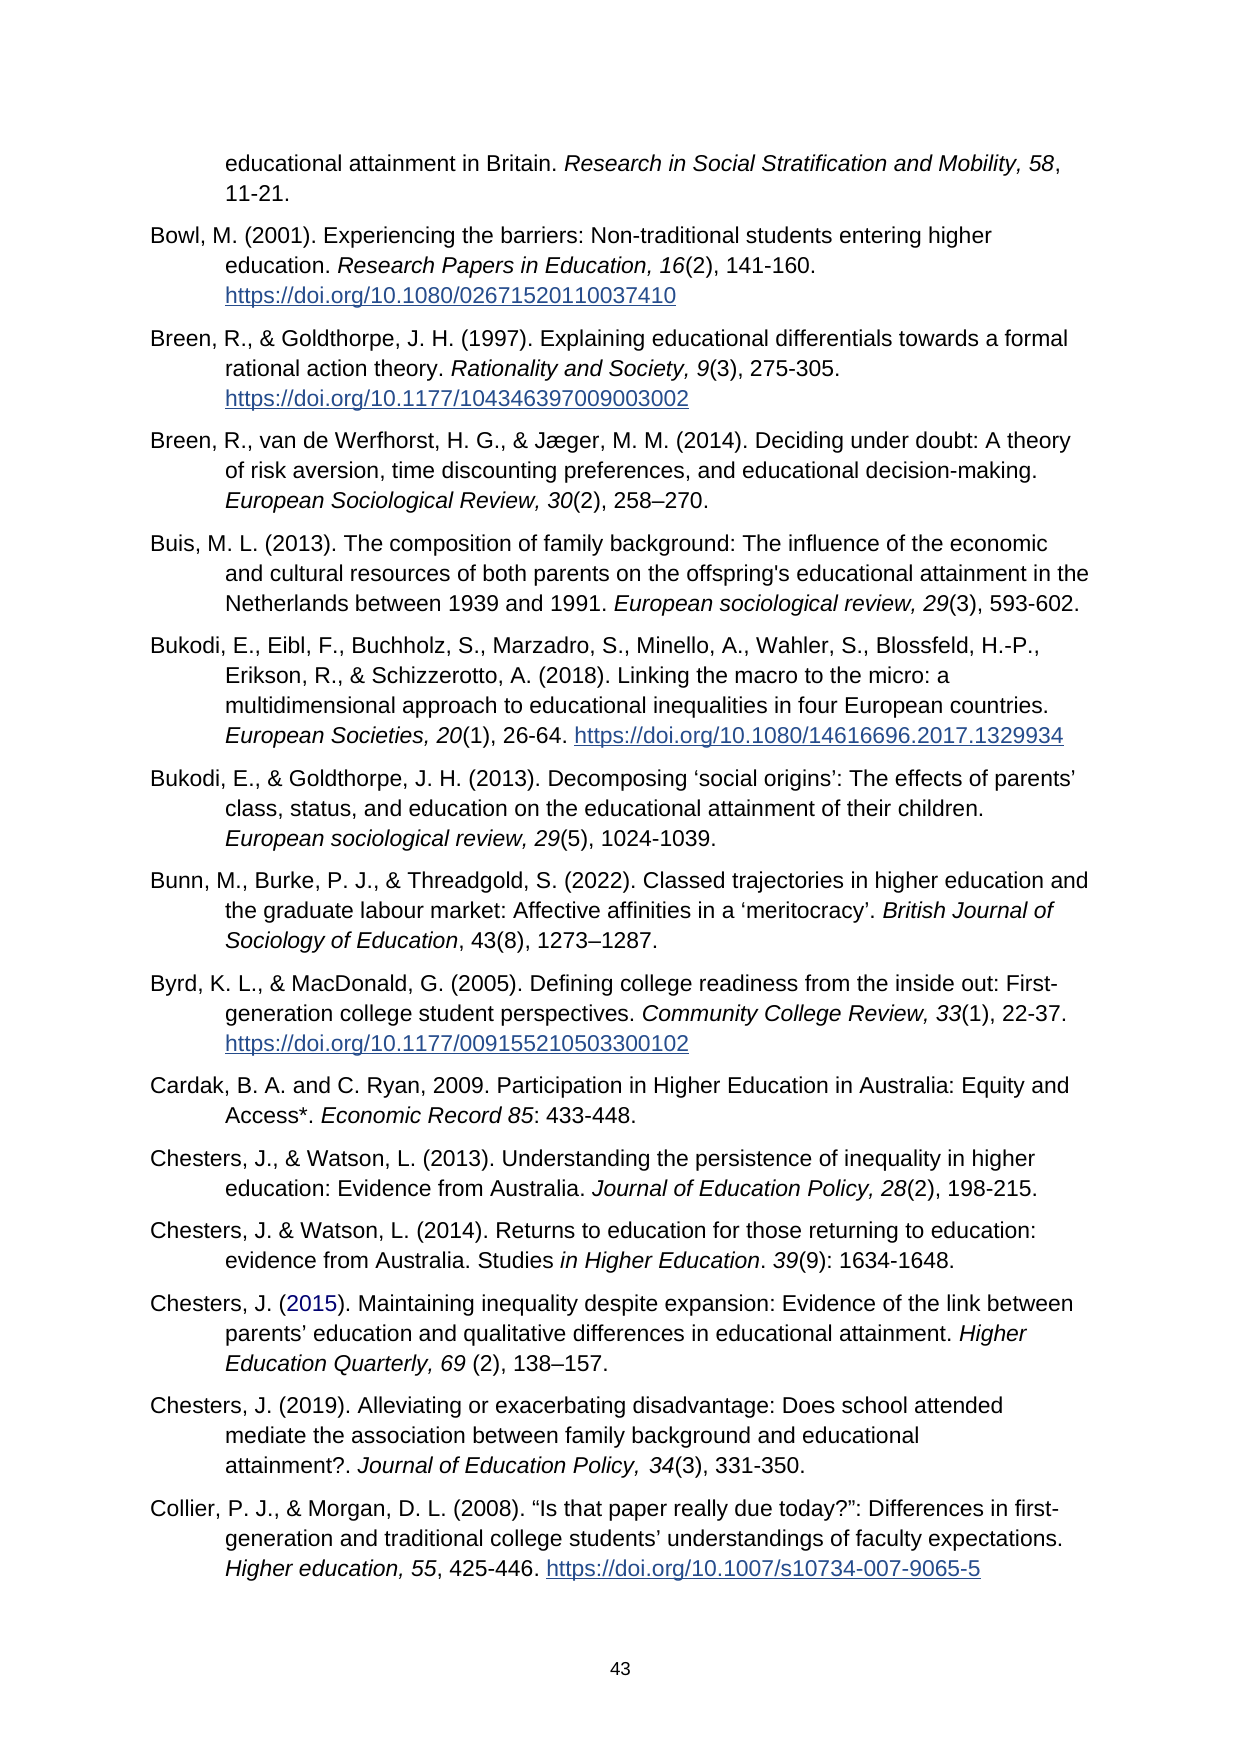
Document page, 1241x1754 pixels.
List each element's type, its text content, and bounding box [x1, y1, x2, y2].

text Breen, R., van de Werfhorst, H. G., & Jæger, M. M. (2014). Deciding under doubt: A theory of risk aversion, time discounting preferences, and educational decision-making. European Sociological Review, 30(2), 258–270. [150, 427, 1090, 514]
text Chesters, J. (2015). Maintaining inequality despite expansion: Evidence of the link between parents’ education and qualitative differences in educational attainment. Higher Education Quarterly, 69 (2), 138–157. [150, 1290, 1090, 1376]
text Bukodi, E., Eibl, F., Buchholz, S., Marzadro, S., Minello, A., Wahler, S., Blossfeld, H.-P., Erikson, R., & Schizzerotto, A. (2018). Linking the macro to the micro: a multidimensional approach to educational inequalities in four European countries. European Societies, 20(1), 26-64. https://doi.org/10.1080/14616696.2017.1329934 [150, 632, 1090, 749]
text Bowl, M. (2001). Experiencing the barriers: Non-traditional students entering higher education. Research Papers in Education, 16(2), 141-160. https://doi.org/10.1080/02671520110037410 [150, 222, 1090, 309]
text Chesters, J. & Watson, L. (2014). Returns to education for those returning to education: evidence from Australia. Studies in Higher Education. 39(9): 1634-1648. [150, 1217, 1090, 1274]
text Cardak, B. A. and C. Ryan, 2009. Participation in Higher Education in Australia: Equity and Access*. Economic Record 85: 433-448. [150, 1072, 1090, 1129]
text Collier, P. J., & Morgan, D. L. (2008). “Is that paper really due today?”: Differences in first-generation and traditional college students’ understandings of faculty expectations. Higher education, 55, 425-446. https://doi.org/10.1007/s10734-007-9065-5 [150, 1495, 1090, 1581]
text Chesters, J. (2019). Alleviating or exacerbating disadvantage: Does school attended mediate the association between family background and educational attainment?. Journal of Education Policy, 34(3), 331-350. [150, 1392, 1090, 1479]
text Bunn, M., Burke, P. J., & Threadgold, S. (2022). Classed trajectories in higher education and the graduate labour market: Affective affinities in a ‘meritocracy’. British Journal of Sociology of Education, 43(8), 1273–1287. [150, 867, 1090, 954]
text Bukodi, E., & Goldthorpe, J. H. (2013). Decomposing ‘social origins’: The effects of parents’ class, status, and education on the educational attainment of their children. European sociological review, 29(5), 1024-1039. [150, 765, 1090, 851]
text Buis, M. L. (2013). The composition of family background: The influence of the economic and cultural resources of both parents on the offspring's educational attainment in the Netherlands between 1939 and 1991. European sociological review, 29(3), 593-602. [150, 530, 1090, 616]
text Breen, R., & Goldthorpe, J. H. (1997). Explaining educational differentials towards a formal rational action theory. Rationality and Society, 9(3), 275-305. https://doi.org/10.1177/104346397009003002 [150, 325, 1090, 411]
text Byrd, K. L., & MacDonald, G. (2005). Defining college readiness from the inside out: First-generation college student perspectives. Community College Review, 33(1), 22-37. https://doi.org/10.1177/009155210503300102 [150, 970, 1090, 1056]
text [150, 150, 1090, 206]
text Chesters, J., & Watson, L. (2013). Understanding the persistence of inequality in higher education: Evidence from Australia. Journal of Education Policy, 28(2), 198-215. [150, 1145, 1090, 1201]
